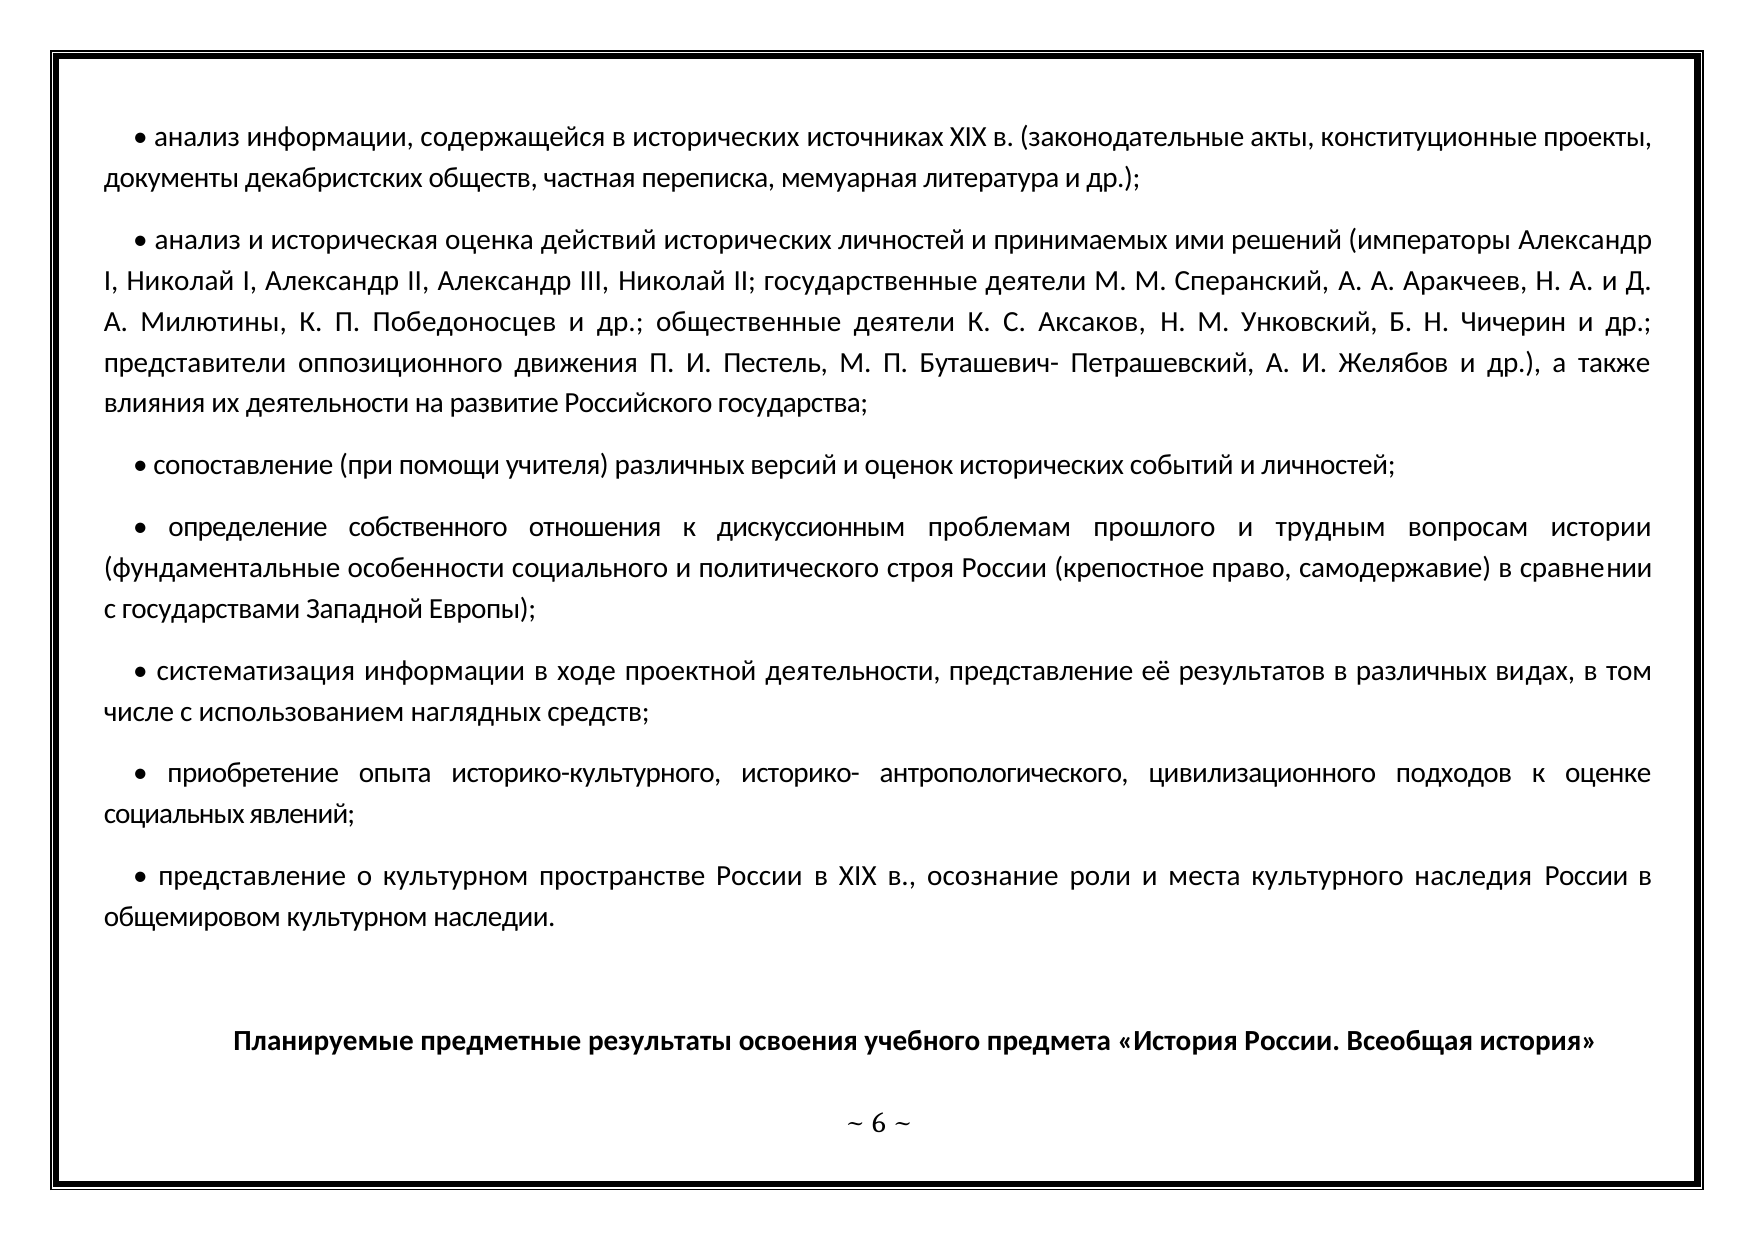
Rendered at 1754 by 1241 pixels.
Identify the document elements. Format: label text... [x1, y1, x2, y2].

text • анализ и историческая оценка действий исторических личностей и принимаемых ими решений (императоры Александр I, Николай I, Александр II, Александр III, Николай II; государственные деятели М. М. Сперанский, А. А. Аракчеев, Н. А. и Д. А. Милютины, К. П. Победоносцев и др.; общественные деятели К. С. Аксаков, Н. М. Унковский, Б. Н. Чичерин и др.; представители оппозиционного движения П. И. Пестель, М. П. Буташевич- Петрашевский, А. И. Желябов и др.), а также влияния их деятельности на развитие Российского государства; [103, 221, 1652, 420]
text • представление о культурном пространстве России в XIX в., осознание роли и места культурного наследия России в общемировом культурном наследии. [103, 857, 1652, 934]
text • сопоставление (при помощи учителя) различных версий и оценок исторических событий и личностей; [103, 446, 1652, 482]
text Планируемые предметные результаты освоения учебного предмета «История России. Всеобщая история» [103, 1022, 1654, 1057]
text • приобретение опыта историко-культурного, историко- антропологического, цивилизационного подходов к оценке социальных явлений; [103, 754, 1652, 831]
text • определение собственного отношения к дискуссионным проблемам прошлого и трудным вопросам истории (фундаментальные особенности социального и политического строя России (крепостное право, самодержавие) в сравнении с государствами Западной Европы); [103, 508, 1652, 626]
text • анализ информации, содержащейся в исторических источниках XIX в. (законодательные акты, конституционные проекты, документы декабристских обществ, частная переписка, мемуарная литература и др.); [103, 118, 1652, 195]
text • систематизация информации в ходе проектной деятельности, представление её результатов в различных видах, в том числе с использованием наглядных средств; [103, 652, 1652, 728]
